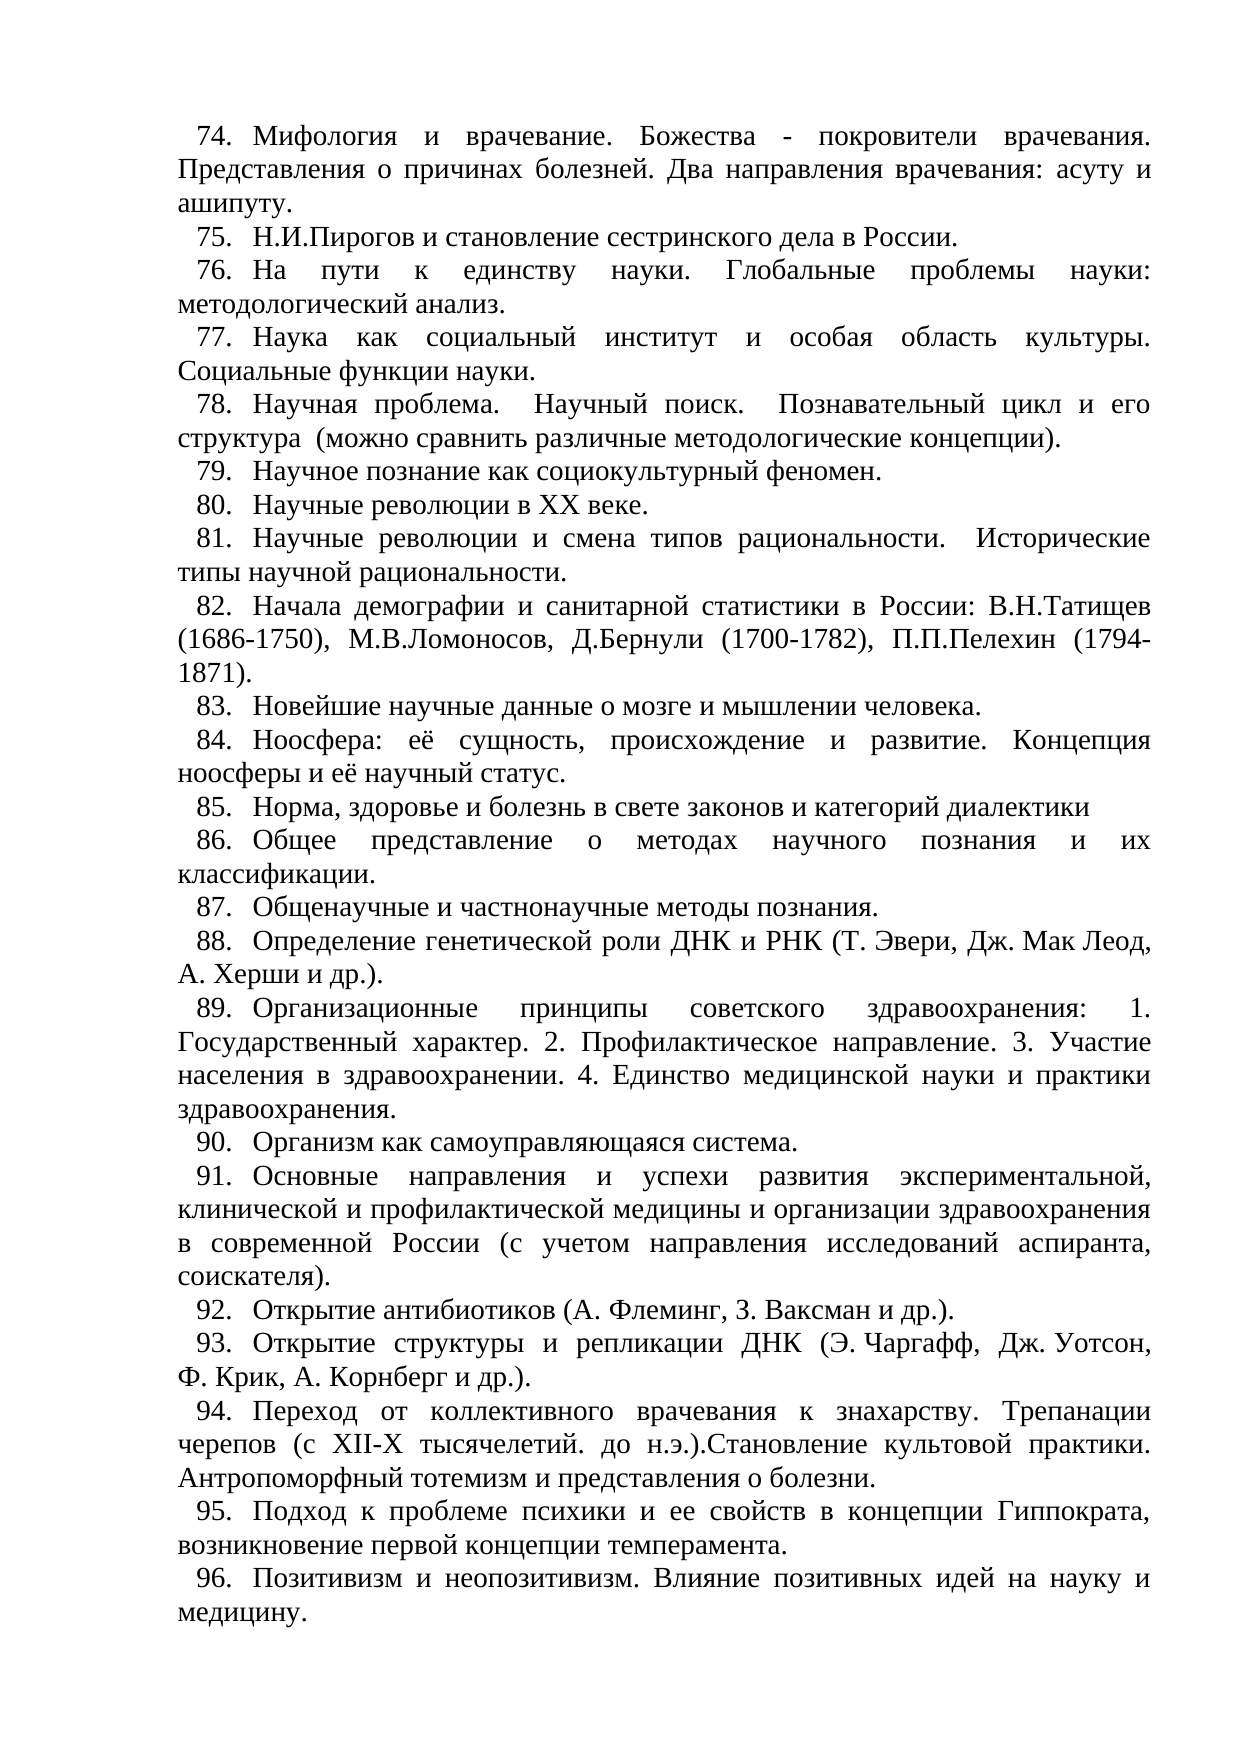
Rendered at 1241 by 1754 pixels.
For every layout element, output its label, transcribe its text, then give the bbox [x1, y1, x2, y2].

list Определение генетической роли ДНК и РНК (Т. Эвери, Дж. Мак Леод, А. Херши и др.). [177, 923, 1152, 990]
list Переход от коллективного врачевания к знахарству. Трепанации черепов (с XII-X тысячелетий. до н.э.).Становление культовой практики. Антропоморфный тотемизм и представления о болезни. [177, 1393, 1152, 1493]
list Научная проблема. Научный поиск. Познавательный цикл и его структура (можно сравнить различные методологические концепции). [177, 386, 1152, 453]
list Открытие антибиотиков (А. Флеминг, З. Ваксман и др.). [177, 1292, 1152, 1326]
list Мифология и врачевание. Божества - покровители врачевания. Представления о причинах болезней. Два направления врачевания: асуту и ашипуту. [177, 118, 1152, 219]
list Общенаучные и частнонаучные методы познания. [177, 889, 1152, 923]
list Научное познание как социокультурный феномен. [177, 453, 1152, 487]
list Ноосфера: её сущность, происхождение и развитие. Концепция ноосферы и её научный статус. [177, 722, 1152, 789]
list Организм как самоуправляющаяся система. [177, 1124, 1152, 1158]
list Начала демографии и санитарной статистики в России: В.Н.Татищев (1686-1750), М.В.Ломоносов, Д.Бернули (1700-1782), П.П.Пелехин (1794-1871). [177, 588, 1152, 688]
list Новейшие научные данные о мозге и мышлении человека. [177, 688, 1152, 722]
list Позитивизм и неопозитивизм. Влияние позитивных идей на науку и медицину. [177, 1560, 1152, 1627]
list На пути к единству науки. Глобальные проблемы науки: методологический анализ. [177, 252, 1152, 319]
list Наука как социальный институт и особая область культуры. Социальные функции науки. [177, 319, 1152, 386]
list Н.И.Пирогов и становление сестринского дела в России. [177, 219, 1152, 252]
list Научные революции в ХХ веке. [177, 487, 1152, 521]
list Подход к проблеме психики и ее свойств в концепции Гиппократа, возникновение первой концепции темперамента. [177, 1493, 1152, 1560]
list Открытие структуры и репликации ДНК (Э. Чаргафф, Дж. Уотсон, Ф. Крик, А. Корнберг и др.). [177, 1326, 1152, 1393]
list Основные направления и успехи развития экспериментальной, клинической и профилактической медицины и организации здравоохранения в современной России (с учетом направления исследований аспиранта, соискателя). [177, 1158, 1152, 1292]
list Норма, здоровье и болезнь в свете законов и категорий диалектики [177, 789, 1152, 822]
list Общее представление о методах научного познания и их классификации. [177, 822, 1152, 889]
list Научные революции и смена типов рациональности. Исторические типы научной рациональности. [177, 521, 1152, 588]
list Организационные принципы советского здравоохранения: 1. Государственный характер. 2. Профилактическое направление. 3. Участие населения в здравоохранении. 4. Единство медицинской науки и практики здравоохранения. [177, 990, 1152, 1124]
